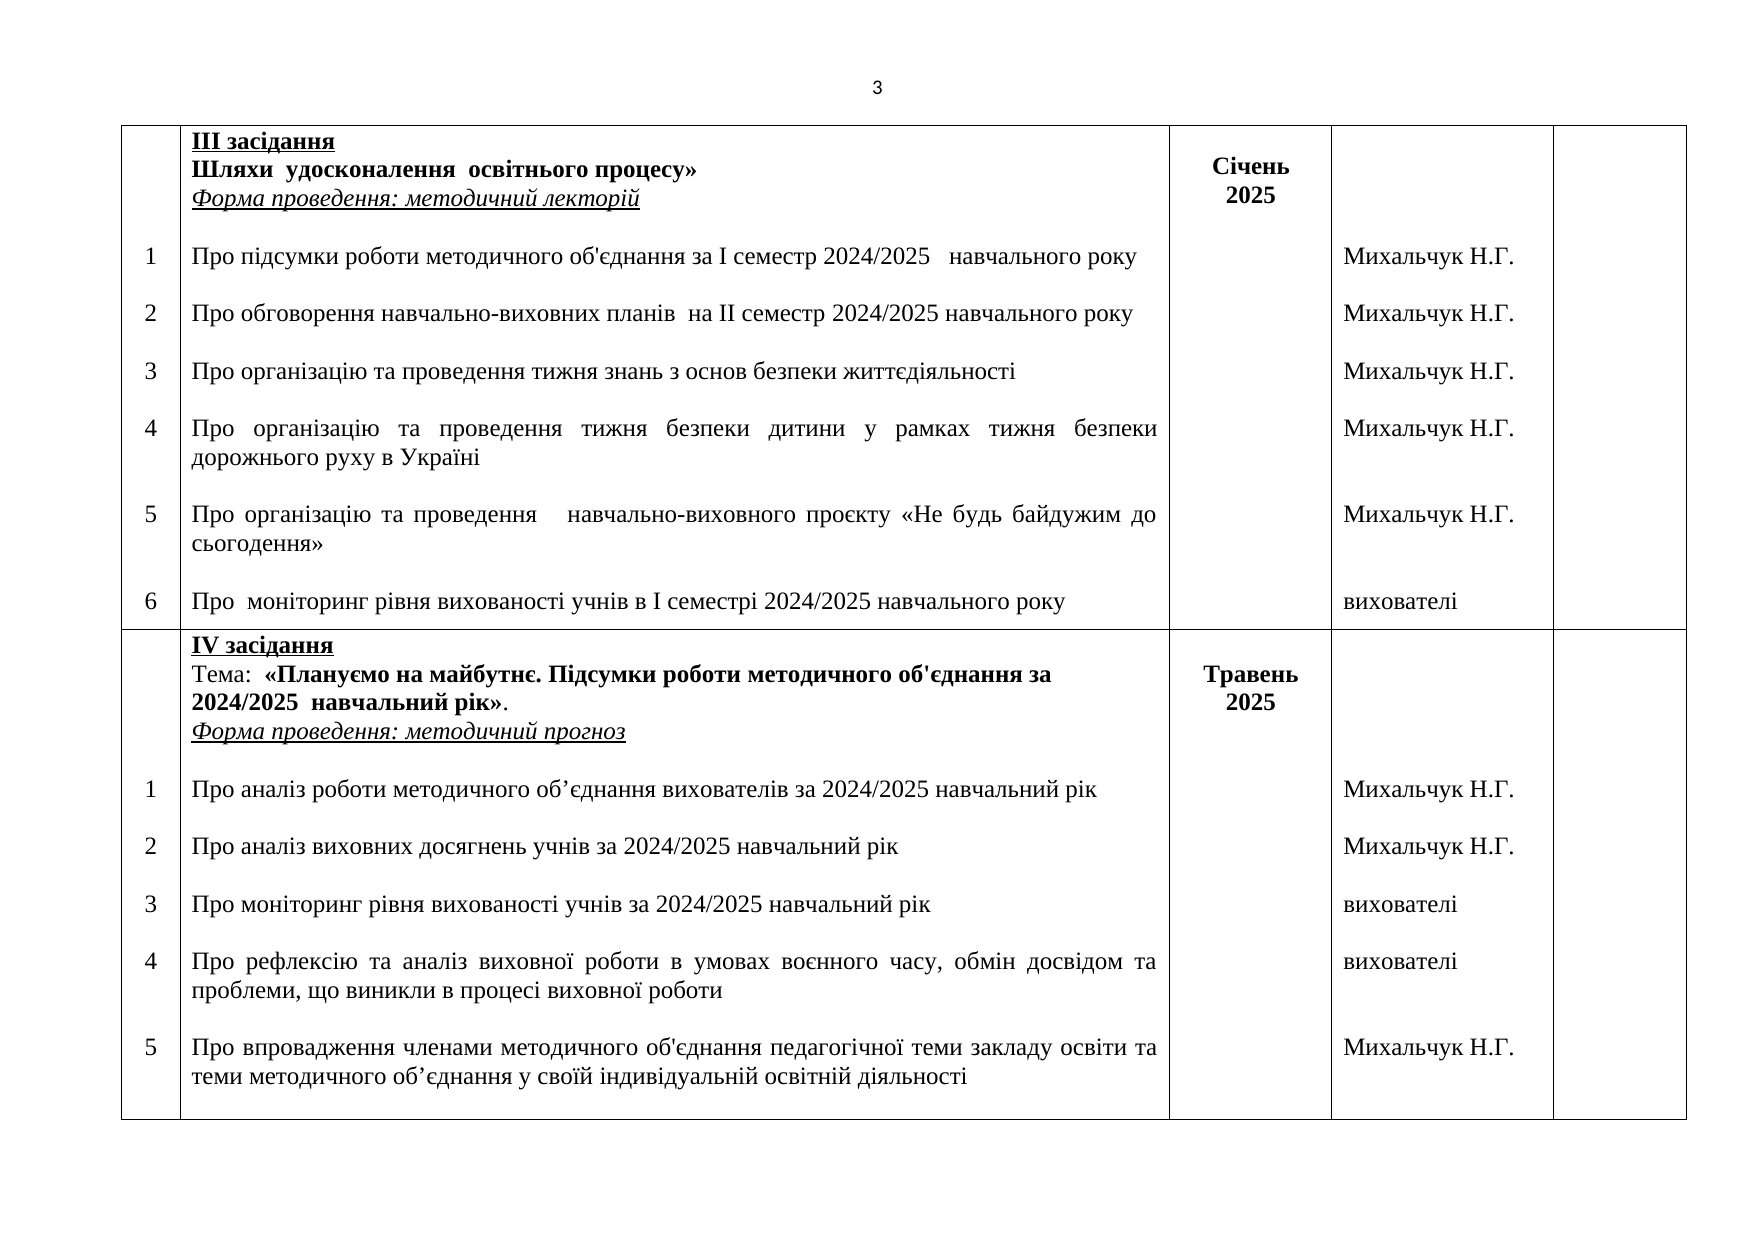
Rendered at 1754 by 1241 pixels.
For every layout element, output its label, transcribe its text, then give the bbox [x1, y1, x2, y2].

table_cell 1 2 3 4 5 6 [122, 126, 180, 629]
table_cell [181, 630, 1169, 1119]
table_cell Січень 2025 [1170, 126, 1331, 629]
table_cell ІІІ засідання Шляхи удосконалення освітнього процесу» Форма проведення: методичний лекторій Про підсумки роботи методичного об'єднання за І семестр 2024/2025 навчального року Про обговорення навчально-виховних планів на ІІ семестр 2024/2025 навчального року Про організацію та проведення тижня знань з основ безпеки життєдіяльності Про організацію та проведення тижня безпеки дитини у рамках тижня безпеки дорожнього руху в Україні Про організацію та проведення навчально-виховного проєкту «Не будь байдужим до сьогодення» Про моніторинг рівня вихованості учнів в І семестрі 2024/2025 навчального року [181, 126, 1169, 629]
table_cell Травень 2025 [1170, 630, 1331, 1119]
table_cell Михальчук Н.Г. Михальчук Н.Г. Михальчук Н.Г. Михальчук Н.Г. Михальчук Н.Г. вихователі [1332, 126, 1553, 629]
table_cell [1332, 630, 1553, 1119]
table_cell [1554, 630, 1686, 1119]
table_cell 1 2 3 4 5 6 [122, 630, 180, 1119]
table_cell [1554, 126, 1686, 629]
